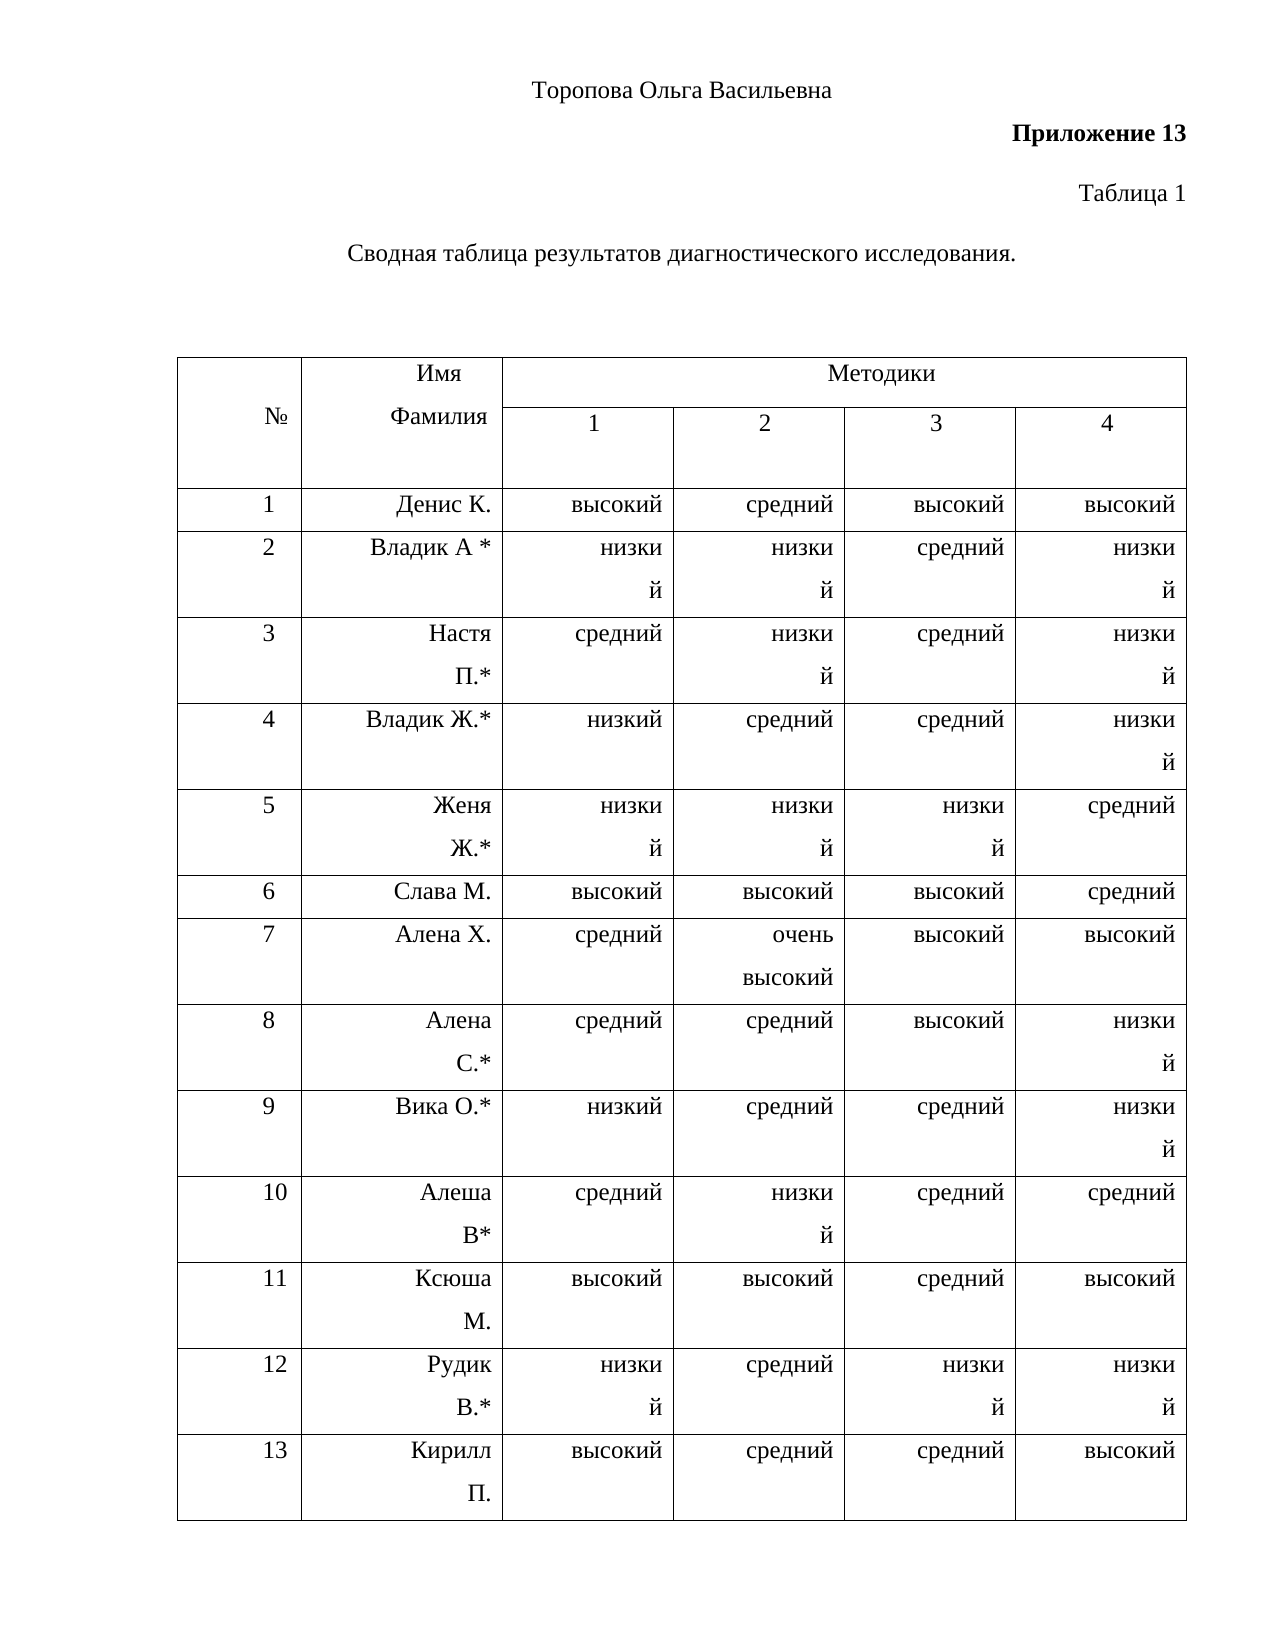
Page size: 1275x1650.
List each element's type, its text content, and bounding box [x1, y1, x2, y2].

table_cell низкий [674, 790, 844, 875]
table_cell низкий [674, 618, 844, 703]
table_cell 12 [178, 1349, 301, 1434]
table_header № [178, 358, 301, 488]
table_cell средний [503, 919, 673, 1004]
table_cell Алеша В* [302, 1177, 502, 1262]
table_cell средний [674, 1091, 844, 1176]
table_cell низкий [1016, 1349, 1186, 1434]
table_cell низкий [503, 790, 673, 875]
table_cell 10 [178, 1177, 301, 1262]
table_cell 4 [1016, 408, 1186, 488]
table_cell средний [674, 1005, 844, 1090]
text Приложение 13 [177, 118, 1186, 147]
table_cell средний [674, 489, 844, 531]
table_cell высокий [1016, 1435, 1186, 1520]
table_cell средний [845, 618, 1015, 703]
table_cell средний [845, 1263, 1015, 1348]
table_cell низкий [845, 790, 1015, 875]
table_cell низкий [503, 1349, 673, 1434]
table_cell средний [503, 618, 673, 703]
table_cell высокий [503, 1263, 673, 1348]
table_cell 5 [178, 790, 301, 875]
table_cell Кирилл П. [302, 1435, 502, 1520]
table_cell средний [503, 1177, 673, 1262]
table_cell очень высокий [674, 919, 844, 1004]
table_cell средний [845, 1435, 1015, 1520]
table_cell средний [845, 532, 1015, 617]
table_cell низкий [503, 704, 673, 789]
table_cell 2 [674, 408, 844, 488]
table_cell средний [503, 1005, 673, 1090]
table_cell высокий [1016, 1263, 1186, 1348]
table_cell Рудик В.* [302, 1349, 502, 1434]
table_cell средний [1016, 876, 1186, 918]
table_cell Владик Ж.* [302, 704, 502, 789]
table_header Имя Фамилия [302, 358, 502, 488]
table_cell 4 [178, 704, 301, 789]
table_cell высокий [674, 1263, 844, 1348]
table_cell низкий [503, 532, 673, 617]
table_cell 1 [503, 408, 673, 488]
table_cell средний [674, 1349, 844, 1434]
table_cell Алена С.* [302, 1005, 502, 1090]
table_cell высокий [1016, 489, 1186, 531]
table_cell Владик А * [302, 532, 502, 617]
table_cell средний [1016, 790, 1186, 875]
table_cell 11 [178, 1263, 301, 1348]
table_cell 2 [178, 532, 301, 617]
table_cell низкий [1016, 532, 1186, 617]
table_cell высокий [503, 1435, 673, 1520]
text Таблица 1 [177, 178, 1186, 207]
table_cell средний [845, 1091, 1015, 1176]
table_cell Вика О.* [302, 1091, 502, 1176]
table_cell низкий [1016, 618, 1186, 703]
table_cell высокий [845, 489, 1015, 531]
table_cell высокий [845, 876, 1015, 918]
table_cell высокий [503, 876, 673, 918]
table_cell низкий [674, 532, 844, 617]
table_cell низкий [1016, 1091, 1186, 1176]
table_cell низкий [845, 1349, 1015, 1434]
table_cell высокий [503, 489, 673, 531]
table_cell высокий [1016, 919, 1186, 1004]
table_cell Слава М. [302, 876, 502, 918]
table_cell высокий [845, 919, 1015, 1004]
table_cell 8 [178, 1005, 301, 1090]
table_header Методики [503, 358, 1186, 407]
table_cell низкий [1016, 1005, 1186, 1090]
table_cell Женя Ж.* [302, 790, 502, 875]
table_cell низкий [674, 1177, 844, 1262]
table_cell средний [845, 1177, 1015, 1262]
table_cell 13 [178, 1435, 301, 1520]
table_cell средний [845, 704, 1015, 789]
table_cell высокий [674, 876, 844, 918]
table_cell 6 [178, 876, 301, 918]
table_cell 1 [178, 489, 301, 531]
table_cell 3 [845, 408, 1015, 488]
table_cell средний [674, 1435, 844, 1520]
table_cell Алена Х. [302, 919, 502, 1004]
text Сводная таблица результатов диагностического исследования. [177, 238, 1186, 266]
table_cell Ксюша М. [302, 1263, 502, 1348]
table_cell 7 [178, 919, 301, 1004]
table_cell низкий [503, 1091, 673, 1176]
table_cell Денис К. [302, 489, 502, 531]
table_cell 9 [178, 1091, 301, 1176]
table_cell низкий [1016, 704, 1186, 789]
table_cell средний [674, 704, 844, 789]
table_cell высокий [845, 1005, 1015, 1090]
table_cell Настя П.* [302, 618, 502, 703]
table_cell 3 [178, 618, 301, 703]
table_cell средний [1016, 1177, 1186, 1262]
